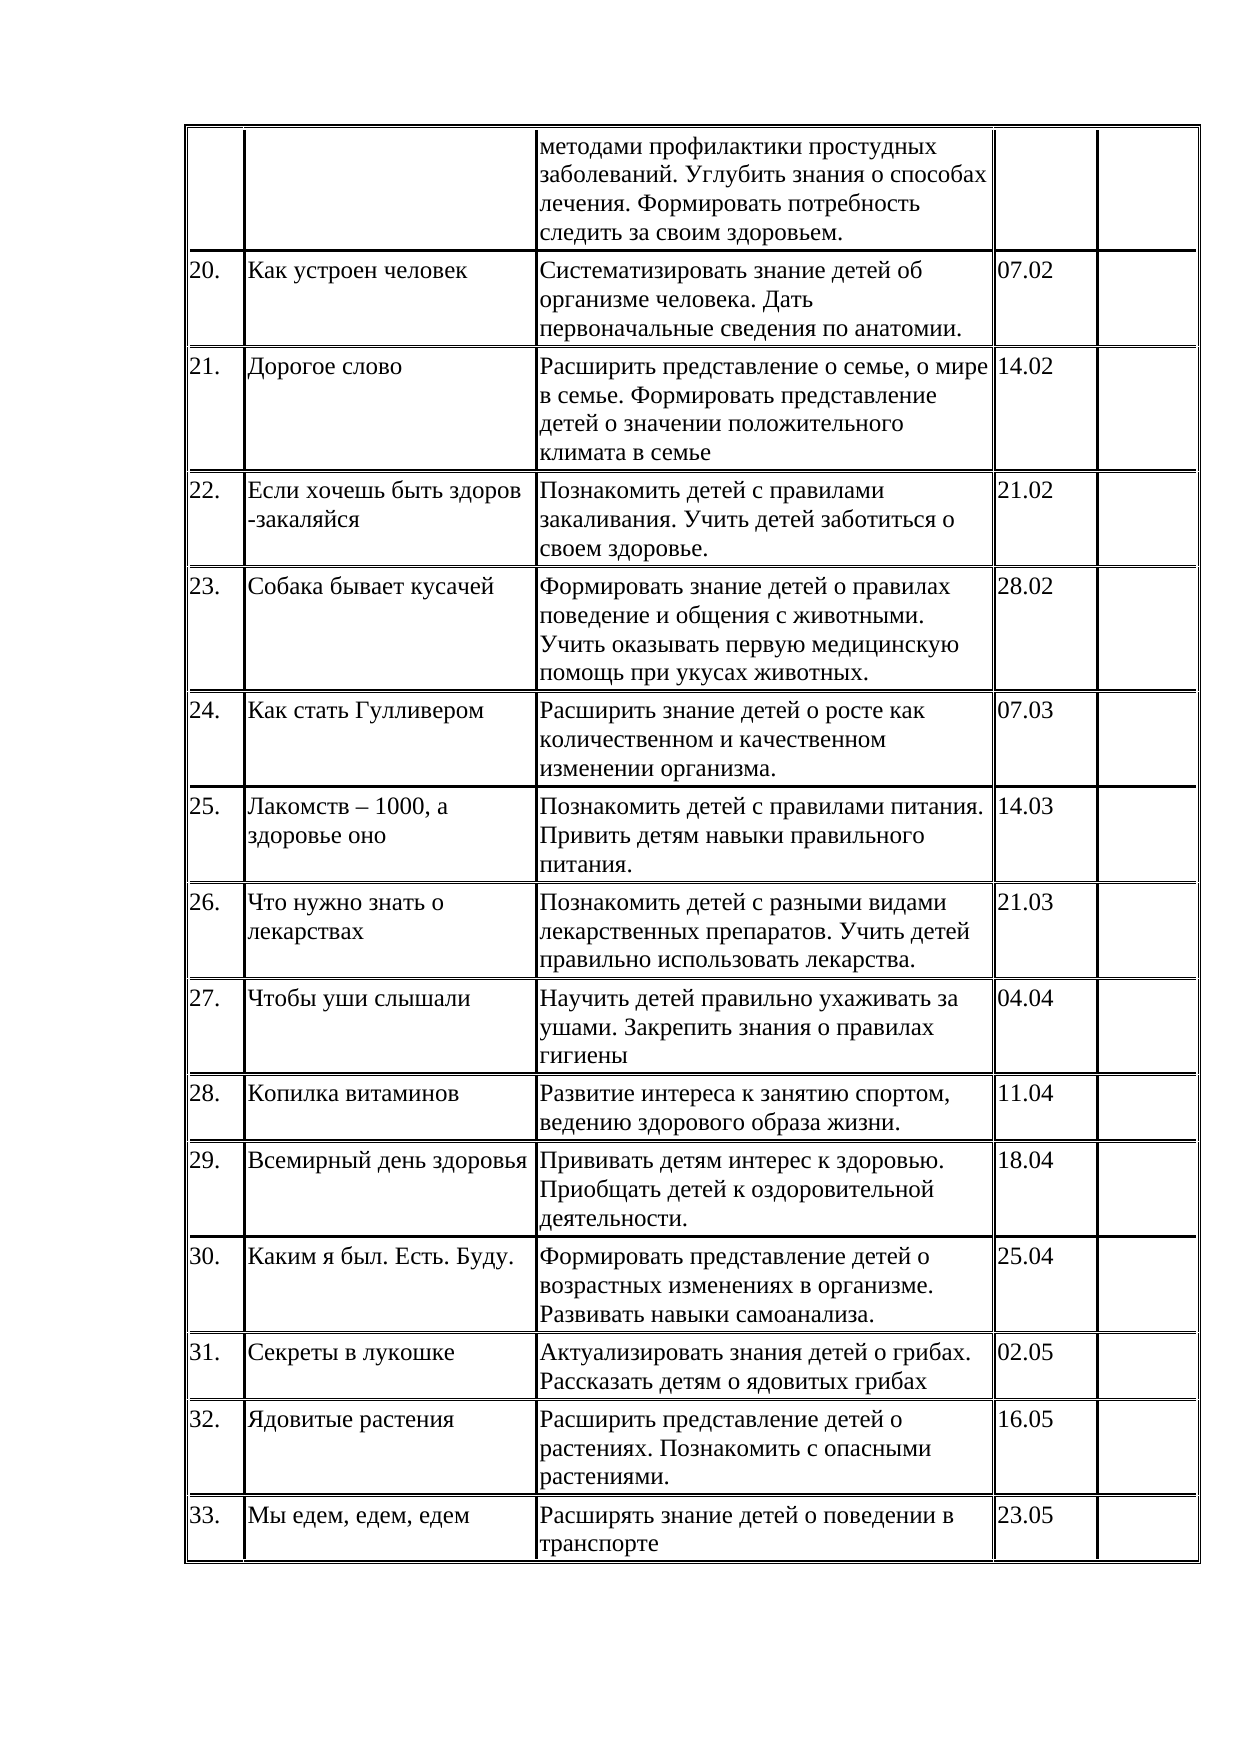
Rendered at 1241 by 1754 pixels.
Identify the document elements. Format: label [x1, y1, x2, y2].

table_header [177, 118, 1240, 1627]
